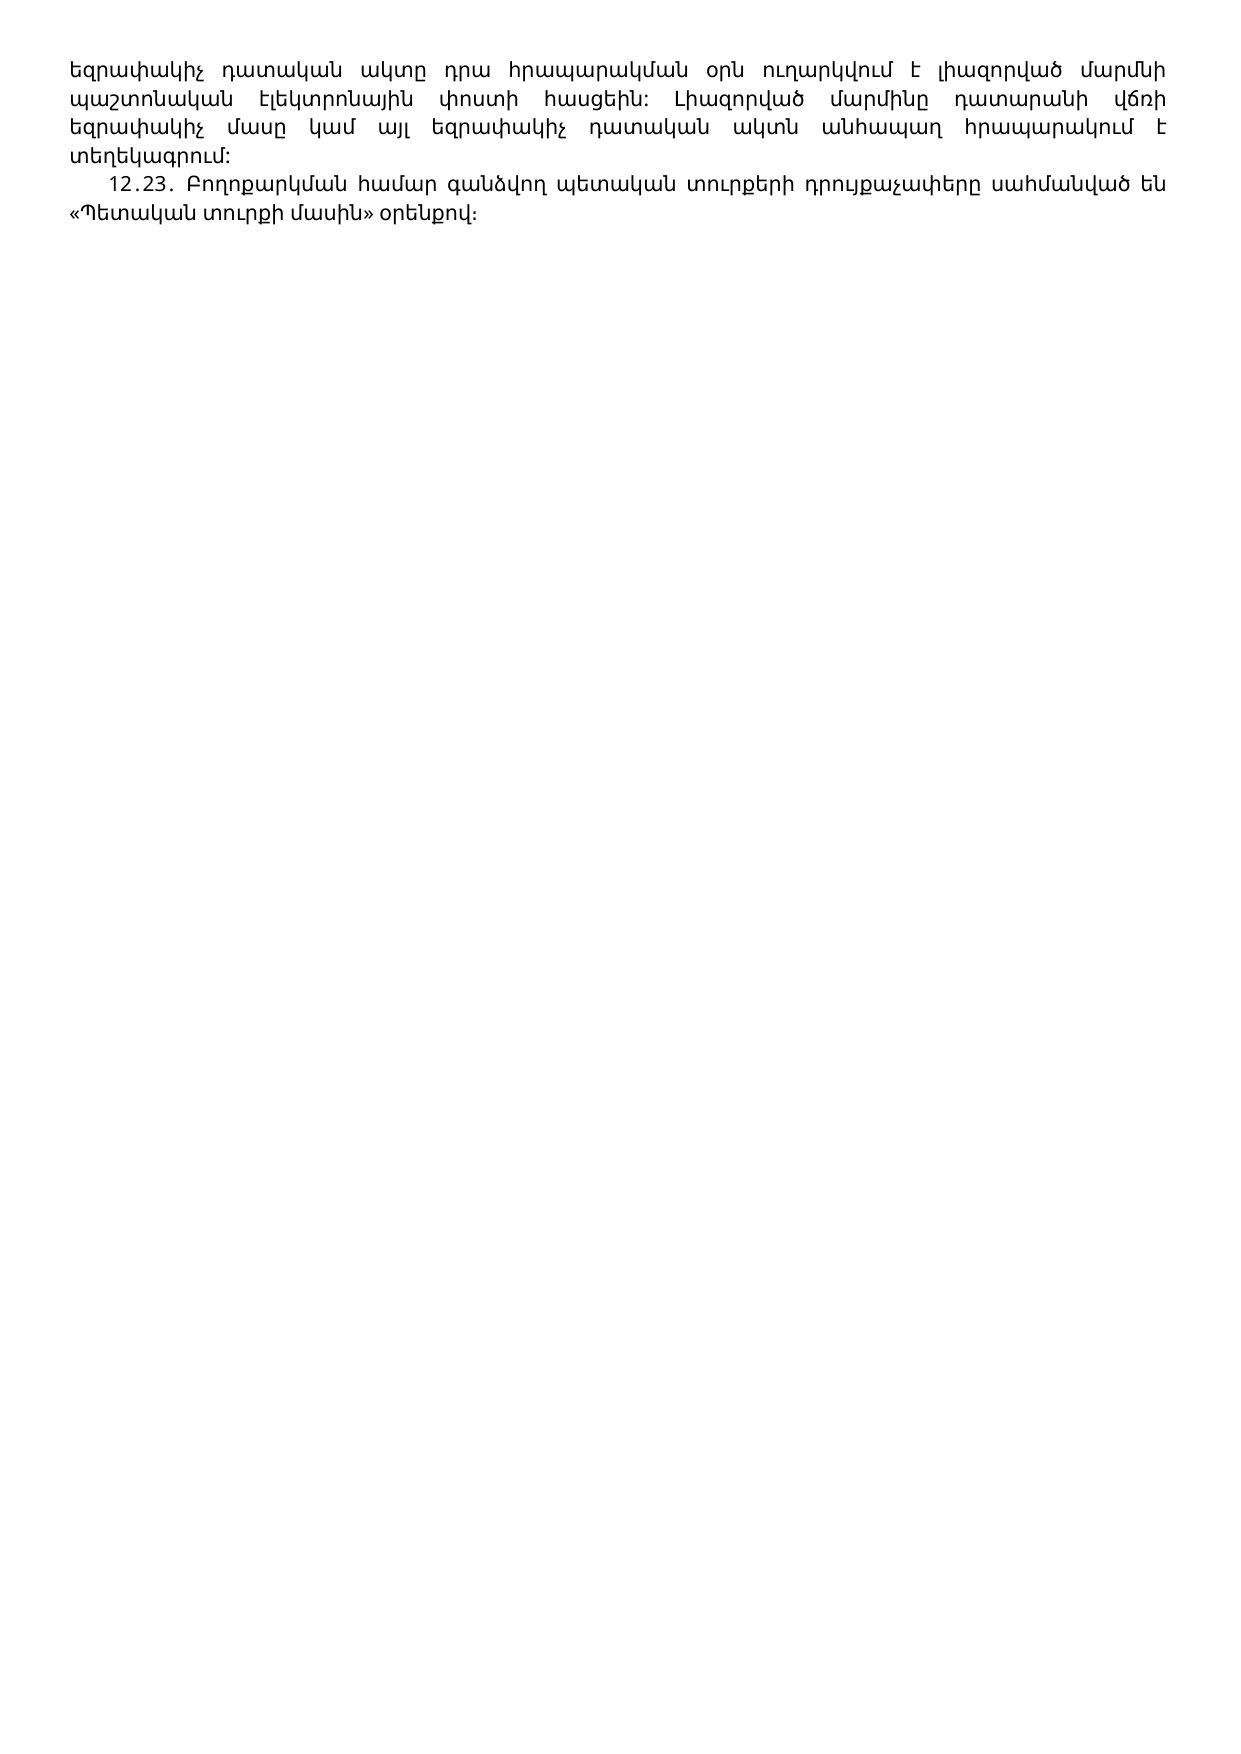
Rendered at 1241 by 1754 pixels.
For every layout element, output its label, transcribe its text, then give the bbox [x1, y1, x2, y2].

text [69, 56, 1167, 169]
text 12․23․ Բողոքարկման համար գանձվող պետական տուրքերի դրույքաչափերը սահմանված են «Պետական տուրքի մասին» օրենքով։ [69, 169, 1167, 226]
